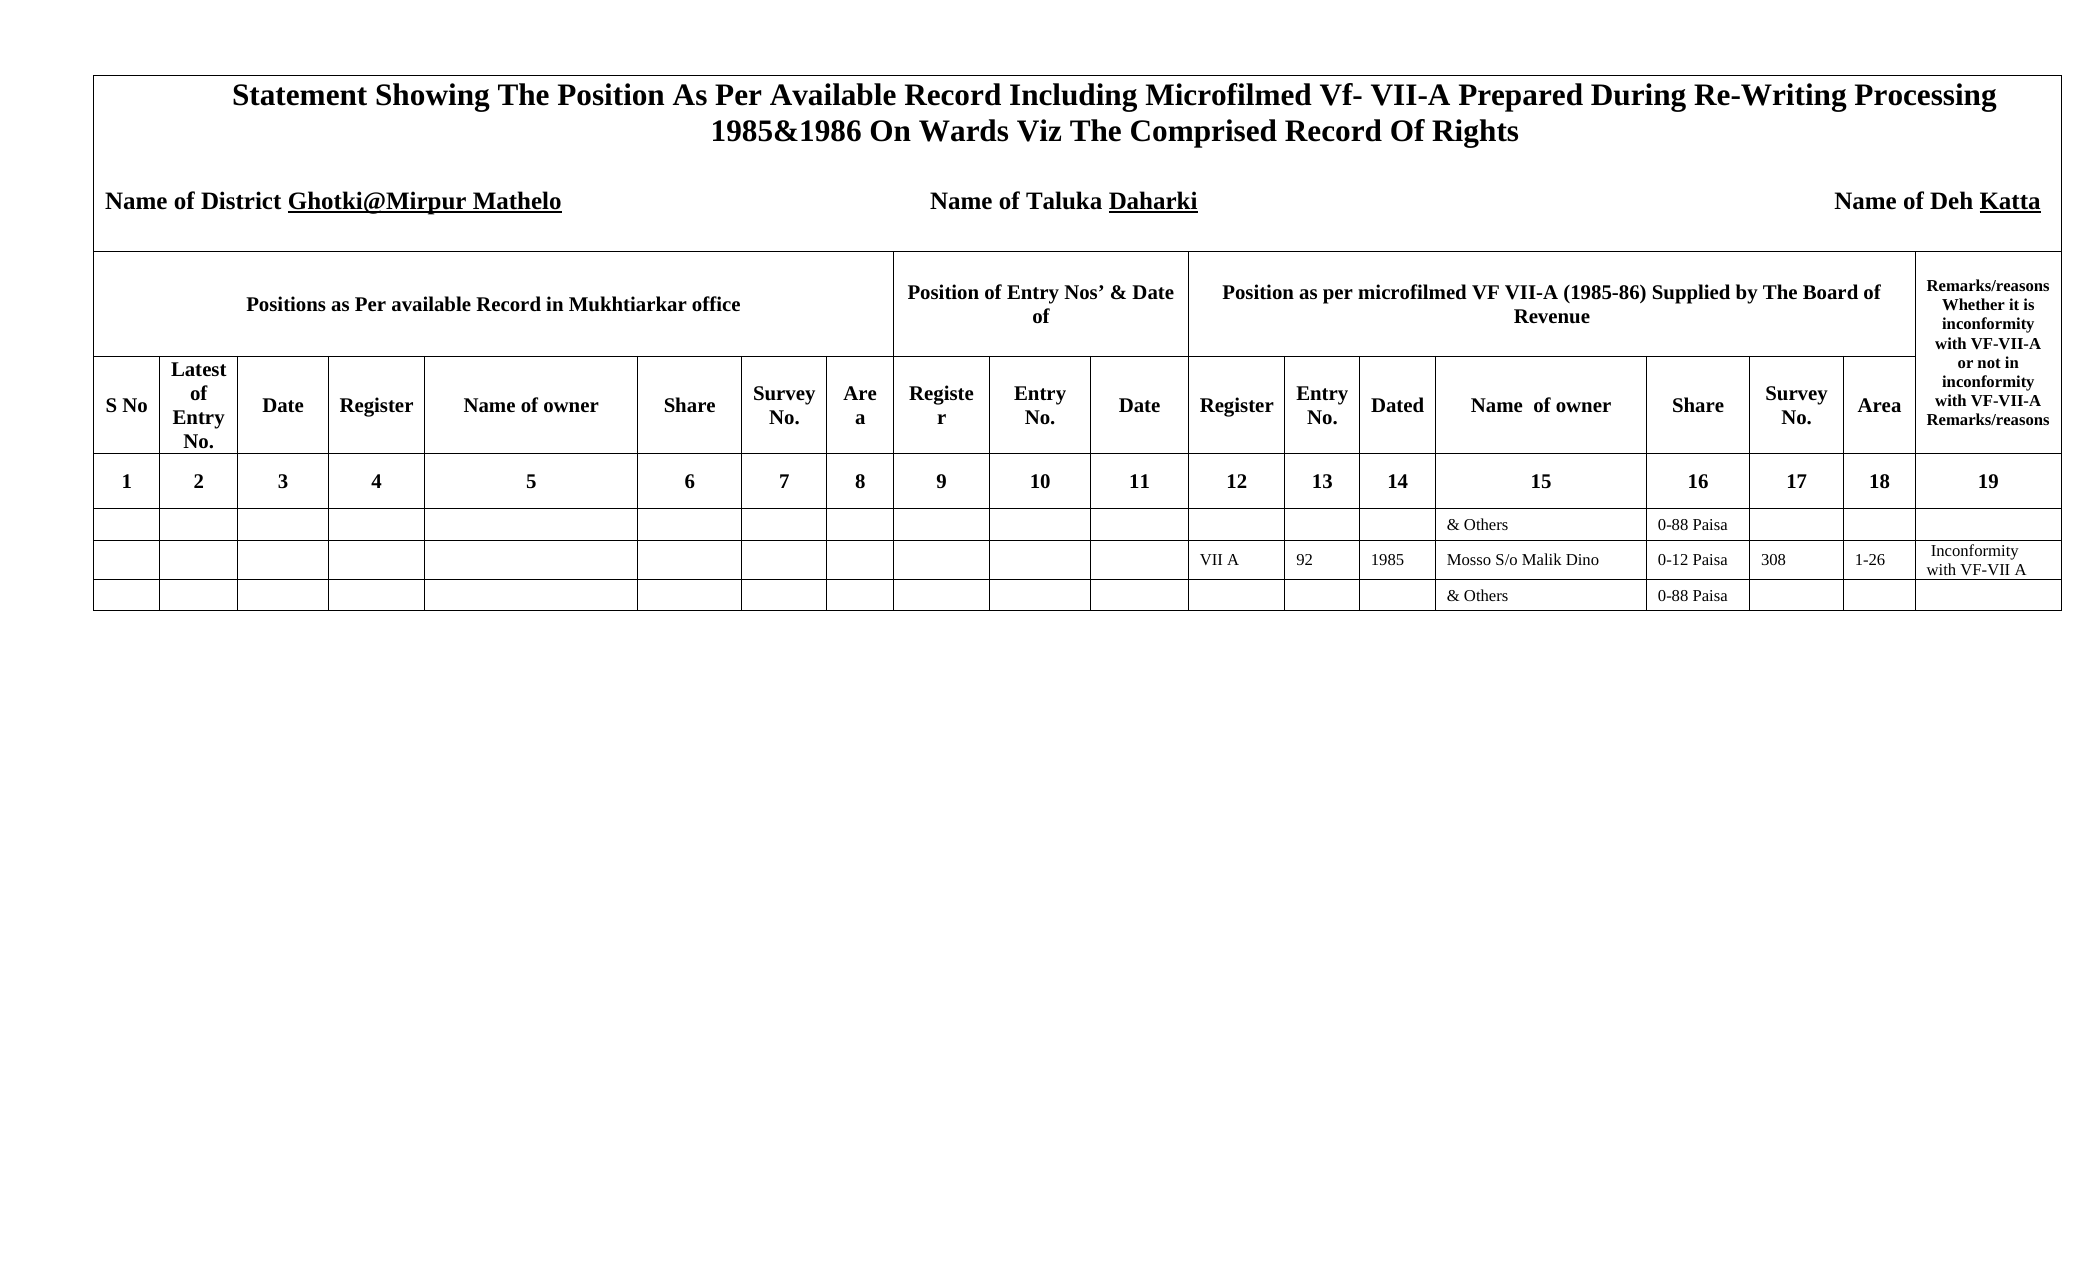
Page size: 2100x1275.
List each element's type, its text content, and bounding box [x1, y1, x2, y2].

table_cell Entry No. [1285, 357, 1359, 453]
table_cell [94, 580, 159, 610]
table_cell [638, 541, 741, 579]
table_cell Remarks/reasons Whether it is inconformity with VF-VII-A or not in inconformity with VF-VII-A Remarks/reasons [1916, 252, 2061, 453]
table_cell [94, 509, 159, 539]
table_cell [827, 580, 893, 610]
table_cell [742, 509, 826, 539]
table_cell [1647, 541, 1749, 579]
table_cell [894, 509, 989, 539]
table_cell Survey No. [742, 357, 826, 453]
table_cell Name of owner [1436, 357, 1646, 453]
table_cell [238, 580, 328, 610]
table_cell 16 [1647, 454, 1749, 508]
table_cell Position as per microfilmed VF VII-A (1985-86) Supplied by The Board of Revenue [1189, 252, 1915, 356]
table_cell 12 [1189, 454, 1284, 508]
table_cell 14 [1360, 454, 1435, 508]
table_cell 4 [329, 454, 424, 508]
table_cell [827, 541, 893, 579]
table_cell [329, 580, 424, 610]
table_cell 2 [160, 454, 237, 508]
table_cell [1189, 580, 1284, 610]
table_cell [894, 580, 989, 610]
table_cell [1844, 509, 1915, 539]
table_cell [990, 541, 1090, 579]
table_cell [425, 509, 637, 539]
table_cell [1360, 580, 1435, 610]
table_cell Share [638, 357, 741, 453]
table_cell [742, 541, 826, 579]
table_cell Area [827, 357, 893, 453]
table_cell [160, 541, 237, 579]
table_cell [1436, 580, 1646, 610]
table_cell Area [1844, 357, 1915, 453]
table_cell 7 [742, 454, 826, 508]
table_cell 6 [638, 454, 741, 508]
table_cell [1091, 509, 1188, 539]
table_cell 9 [894, 454, 989, 508]
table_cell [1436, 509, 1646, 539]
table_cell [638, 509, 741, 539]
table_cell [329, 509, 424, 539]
table_cell 15 [1436, 454, 1646, 508]
table_cell Register [329, 357, 424, 453]
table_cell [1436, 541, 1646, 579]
table_cell Positions as Per available Record in Mukhtiarkar office [94, 252, 893, 356]
table_cell Latest of Entry No. [160, 357, 237, 453]
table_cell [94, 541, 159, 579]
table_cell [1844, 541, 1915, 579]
table_cell 8 [827, 454, 893, 508]
table_cell Position of Entry Nos’ & Date of [894, 252, 1188, 356]
table_cell Date [238, 357, 328, 453]
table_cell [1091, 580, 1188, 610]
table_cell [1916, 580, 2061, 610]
table_cell 13 [1285, 454, 1359, 508]
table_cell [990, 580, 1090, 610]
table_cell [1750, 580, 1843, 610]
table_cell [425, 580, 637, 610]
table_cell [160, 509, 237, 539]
table_cell S No [94, 357, 159, 453]
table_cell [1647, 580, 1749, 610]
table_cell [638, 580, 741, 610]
table_header Statement Showing The Position As Per Available Record Including Microfilmed Vf- VII-A Prepared During Re-Writing Processing 1985&1986 On Wards Viz The Comprised Record Of Rights Name of District Ghotki@Mirpur Mathelo Name of Taluka Daharki Name of Deh Katta [94, 76, 2061, 251]
table_cell Register [894, 357, 989, 453]
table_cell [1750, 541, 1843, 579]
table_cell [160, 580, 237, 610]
table_cell 3 [238, 454, 328, 508]
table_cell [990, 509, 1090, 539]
table_cell 17 [1750, 454, 1843, 508]
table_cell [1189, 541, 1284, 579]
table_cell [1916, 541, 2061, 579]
table_cell 1 [94, 454, 159, 508]
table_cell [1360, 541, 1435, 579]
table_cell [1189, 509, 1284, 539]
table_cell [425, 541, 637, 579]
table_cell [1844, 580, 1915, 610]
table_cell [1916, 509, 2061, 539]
table_cell 11 [1091, 454, 1188, 508]
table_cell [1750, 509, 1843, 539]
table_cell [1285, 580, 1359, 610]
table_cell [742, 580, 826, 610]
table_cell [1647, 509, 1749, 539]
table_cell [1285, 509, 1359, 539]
table_cell Entry No. [990, 357, 1090, 453]
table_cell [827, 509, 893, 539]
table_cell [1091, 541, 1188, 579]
table_cell 18 [1844, 454, 1915, 508]
table_cell Share [1647, 357, 1749, 453]
table_cell 19 [1916, 454, 2061, 508]
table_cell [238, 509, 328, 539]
table_cell Survey No. [1750, 357, 1843, 453]
table_cell 10 [990, 454, 1090, 508]
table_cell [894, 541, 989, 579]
table_cell Dated [1360, 357, 1435, 453]
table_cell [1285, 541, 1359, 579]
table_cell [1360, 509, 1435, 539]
table_cell 5 [425, 454, 637, 508]
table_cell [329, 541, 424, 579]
table_cell Register [1189, 357, 1284, 453]
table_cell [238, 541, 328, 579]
table_cell Date [1091, 357, 1188, 453]
table_cell Name of owner [425, 357, 637, 453]
